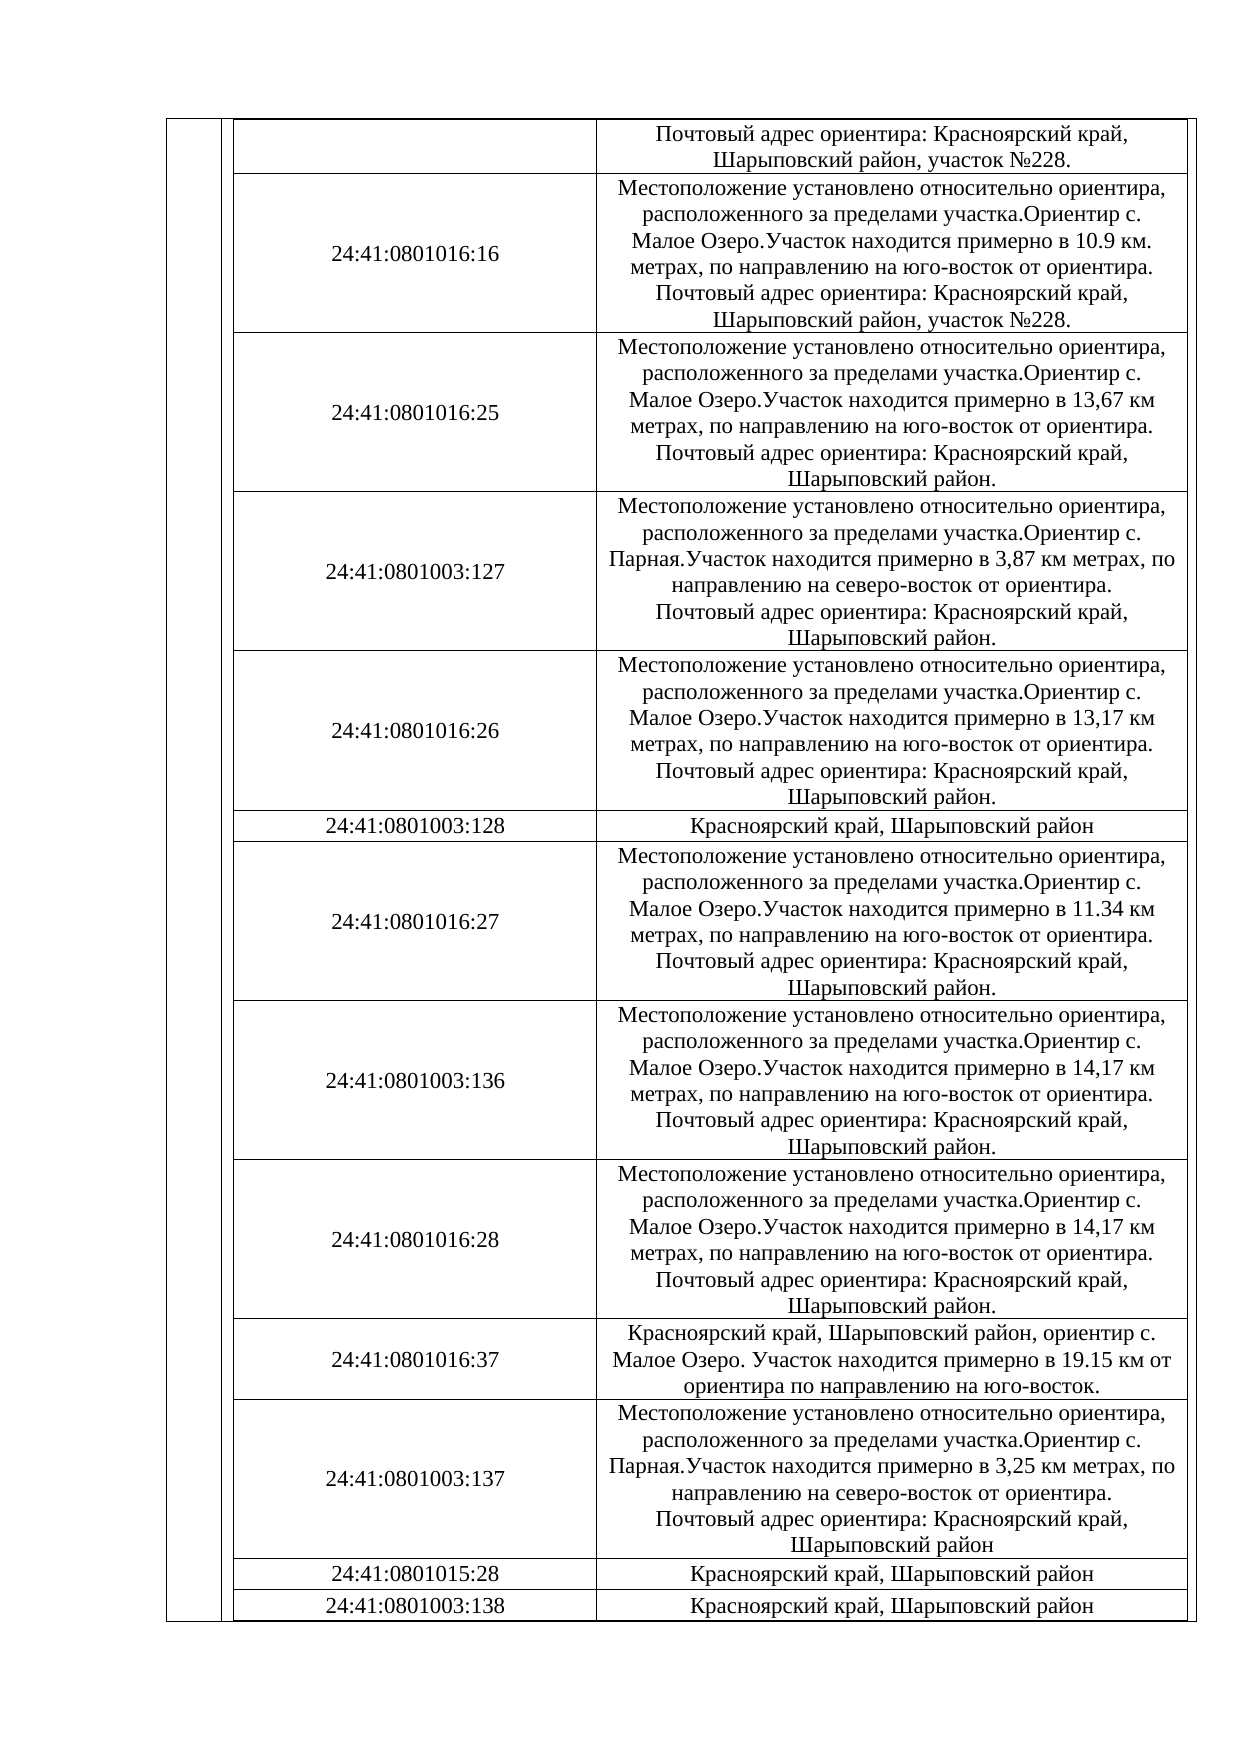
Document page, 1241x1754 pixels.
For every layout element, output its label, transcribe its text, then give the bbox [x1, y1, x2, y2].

table_cell [597, 1001, 1187, 1159]
table_cell [597, 120, 1187, 173]
table_cell [597, 1590, 1187, 1620]
table_cell [597, 842, 1187, 1000]
table_cell [597, 1160, 1187, 1318]
table_cell [234, 811, 596, 841]
table_cell [234, 1001, 596, 1159]
table_cell [597, 1319, 1187, 1399]
table_cell [234, 120, 596, 173]
table_cell [234, 174, 596, 332]
table_cell [234, 1160, 596, 1318]
table_cell [234, 1590, 596, 1620]
table_cell [597, 333, 1187, 491]
table_cell [597, 811, 1187, 841]
table_cell [222, 119, 233, 1621]
table_cell [597, 1400, 1187, 1558]
table_cell [234, 333, 596, 491]
table_cell [597, 174, 1187, 332]
table_cell [1188, 119, 1196, 1621]
table_cell [234, 651, 596, 810]
table_cell [234, 492, 596, 650]
table_cell [597, 651, 1187, 810]
table_cell [597, 1559, 1187, 1589]
table_cell [234, 1559, 596, 1589]
table_cell [234, 842, 596, 1000]
table_cell 3 [167, 119, 221, 1621]
table_cell [234, 1400, 596, 1558]
table_cell [234, 1319, 596, 1399]
table_cell [597, 492, 1187, 650]
